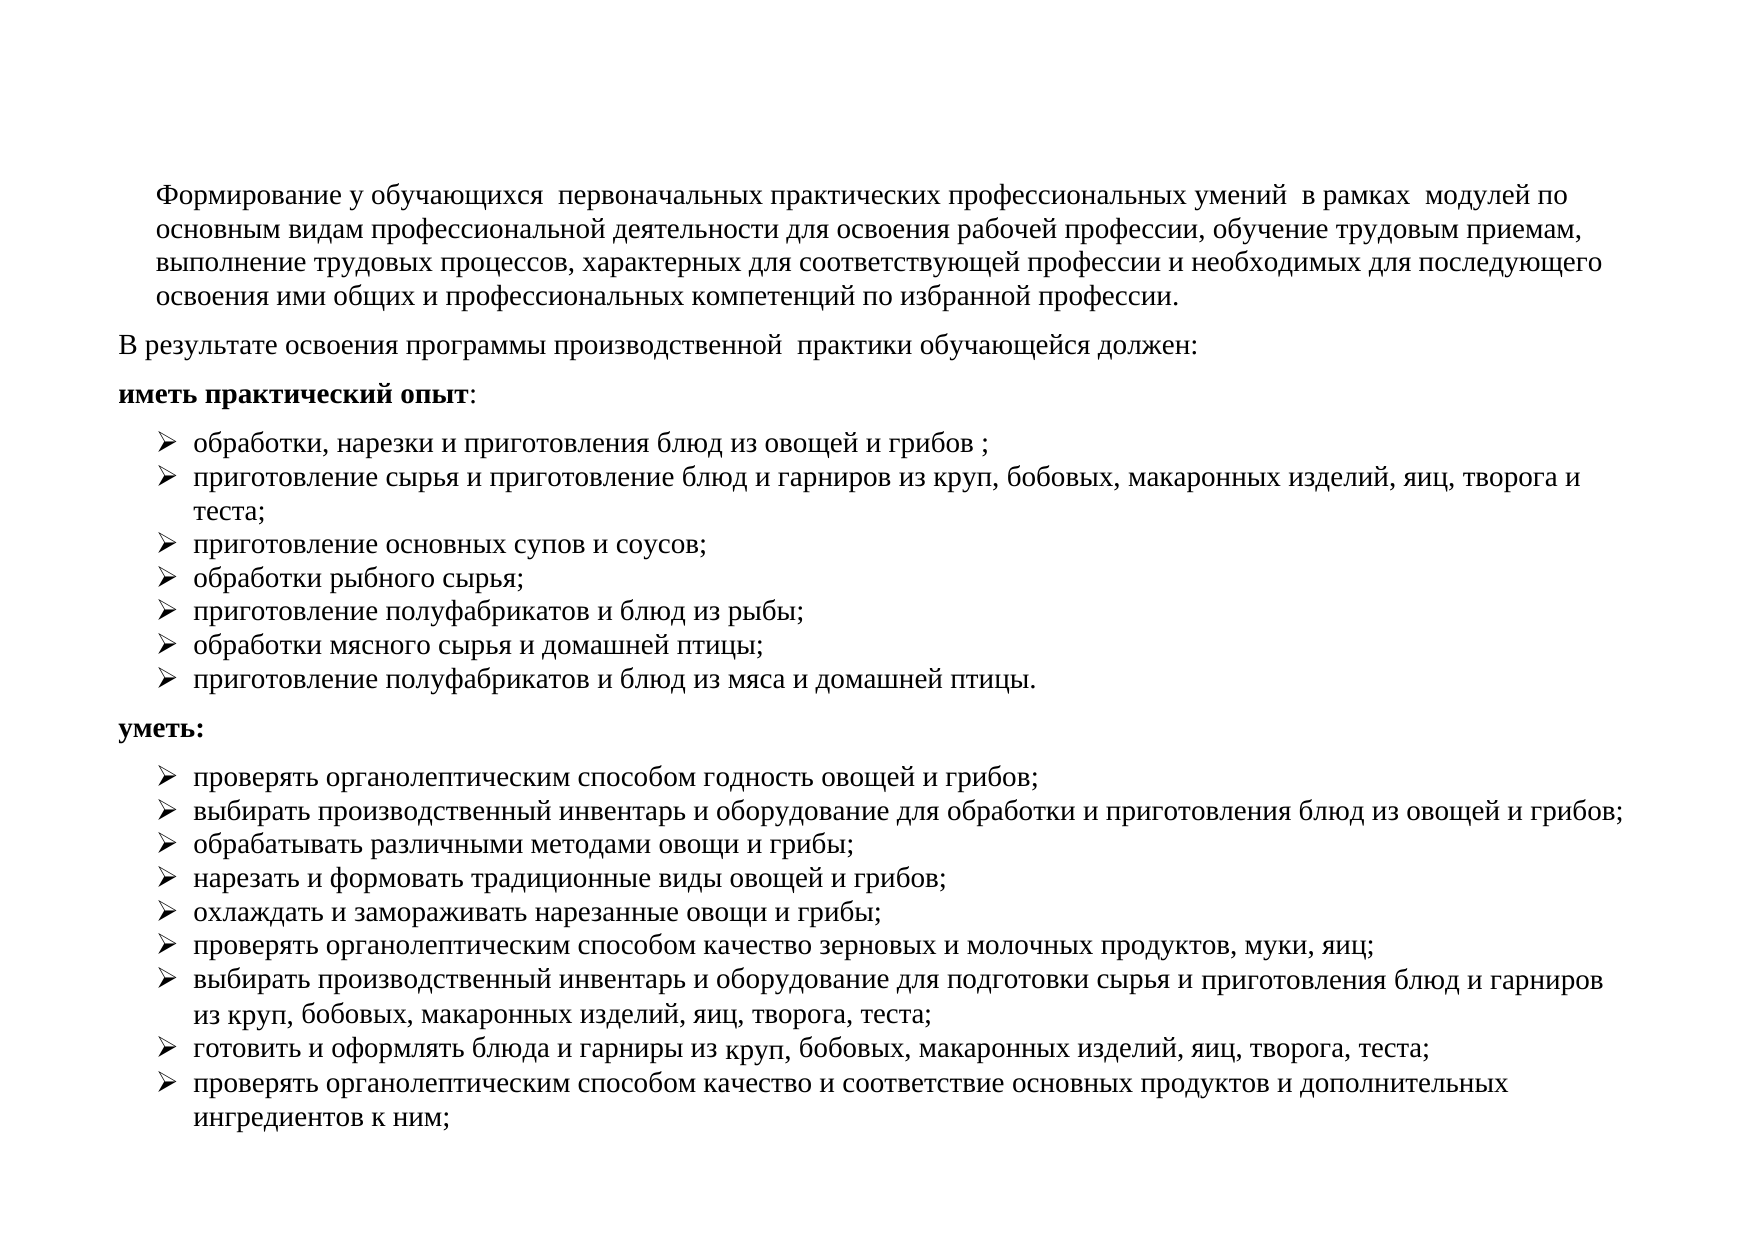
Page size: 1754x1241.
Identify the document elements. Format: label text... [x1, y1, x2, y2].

list охлаждать и замораживать нарезанные овощи и грибы; [156, 894, 1636, 927]
list выбирать производственный инвентарь и оборудование для обработки и приготовления блюд из овощей и грибов; [156, 793, 1636, 826]
text В результате освоения программы производственной практики обучающейся должен: [118, 327, 1636, 361]
list обработки, нарезки и приготовления блюд из овощей и грибов ; [156, 425, 1636, 459]
list проверять органолептическим способом качество зерновых и молочных продуктов, муки, яиц; [156, 927, 1636, 961]
list приготовление сырья и приготовление блюд и гарниров из круп, бобовых, макаронных изделий, яиц, творога и теста; [156, 459, 1636, 526]
list обработки мясного сырья и домашней птицы; [156, 627, 1636, 661]
list обработки рыбного сырья; [156, 560, 1636, 593]
list проверять органолептическим способом годность овощей и грибов; [156, 759, 1636, 793]
text Формирование у обучающихся первоначальных практических профессиональных умений в рамках модулей по основным видам профессиональной деятельности для освоения рабочей профессии, обучение трудовым приемам, выполнение трудовых процессов, характерных для соответствующей профессии и необходимых для последующего освоения ими общих и профессиональных компетенций по избранной профессии. [156, 177, 1636, 311]
list обрабатывать различными методами овощи и грибы; [156, 826, 1636, 860]
list готовить и оформлять блюда и гарниры из круп, бобовых, макаронных изделий, яиц, творога, теста; [156, 1031, 1636, 1065]
list приготовление основных супов и соусов; [156, 526, 1636, 560]
list приготовление полуфабрикатов и блюд из мяса и домашней птицы. [156, 661, 1636, 694]
list выбирать производственный инвентарь и оборудование для подготовки сырья и приготовления блюд и гарниров из круп, бобовых, макаронных изделий, яиц, творога, теста; [156, 961, 1636, 1031]
list проверять органолептическим способом качество и соответствие основных продуктов и дополнительных ингредиентов к ним; [156, 1065, 1636, 1133]
list приготовление полуфабрикатов и блюд из рыбы; [156, 593, 1636, 627]
text уметь: [118, 710, 1636, 743]
text иметь практический опыт: [118, 376, 1636, 410]
list нарезать и формовать традиционные виды овощей и грибов; [156, 860, 1636, 894]
